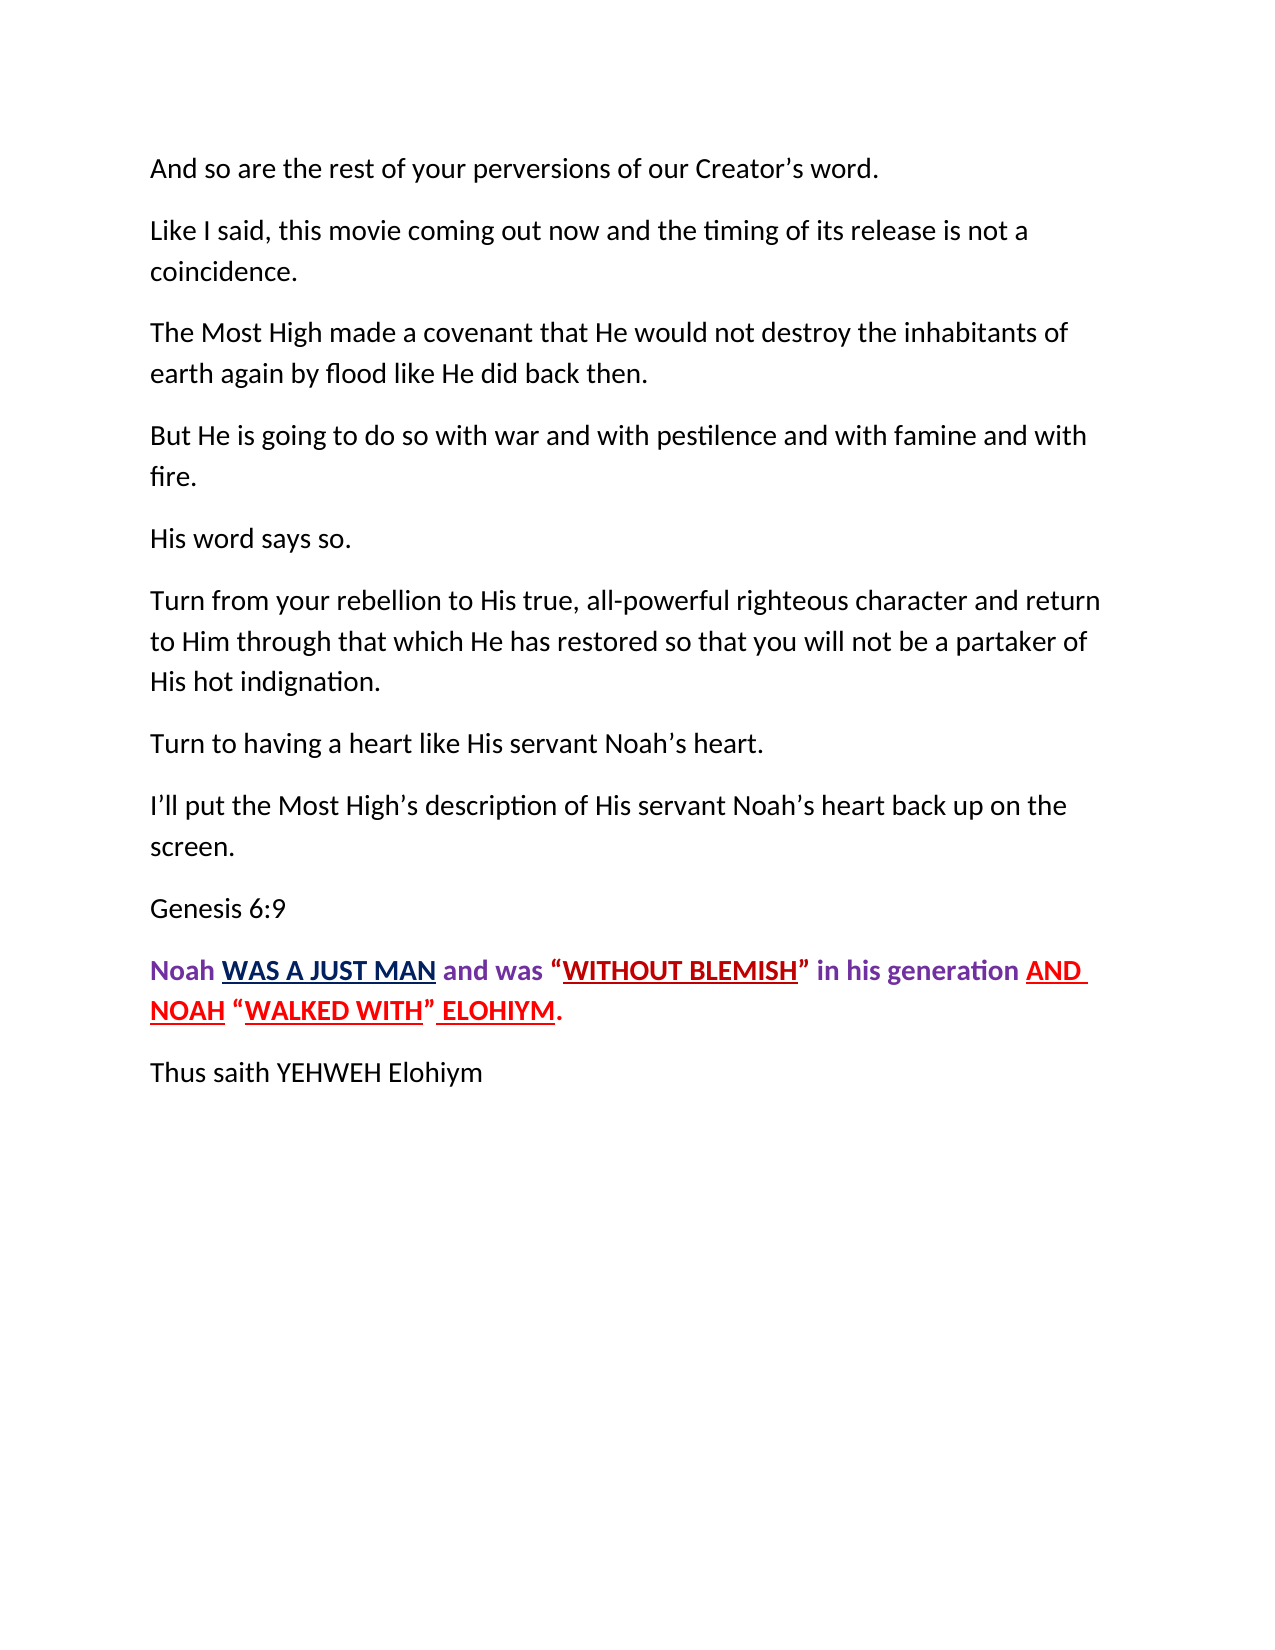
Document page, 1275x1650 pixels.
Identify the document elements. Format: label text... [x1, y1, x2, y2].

text I’ll put the Most High’s description of His servant Noah’s heart back up on the screen. [150, 787, 1125, 864]
text Thus saith YEHWEH Elohiym [150, 1054, 1125, 1090]
text Like I said, this movie coming out now and the timing of its release is not a coincidence. [150, 212, 1125, 288]
text Turn to having a heart like His servant Noah’s heart. [150, 725, 1125, 761]
text His word says so. [150, 520, 1125, 556]
text Genesis 6:9 [150, 890, 1125, 925]
text The Most High made a covenant that He would not destroy the inhabitants of earth again by flood like He did back then. [150, 314, 1125, 391]
text Noah WAS A JUST MAN and was “WITHOUT BLEMISH” in his generation AND NOAH “WALKED WITH” ELOHIYM. [150, 952, 1125, 1028]
text But He is going to do so with war and with pestilence and with famine and with fire. [150, 417, 1125, 494]
text And so are the rest of your perversions of our Creator’s word. [150, 150, 1125, 186]
text Turn from your rebellion to His true, all-powerful righteous character and return to Him through that which He has restored so that you will not be a partaker of His hot indignation. [150, 582, 1125, 699]
